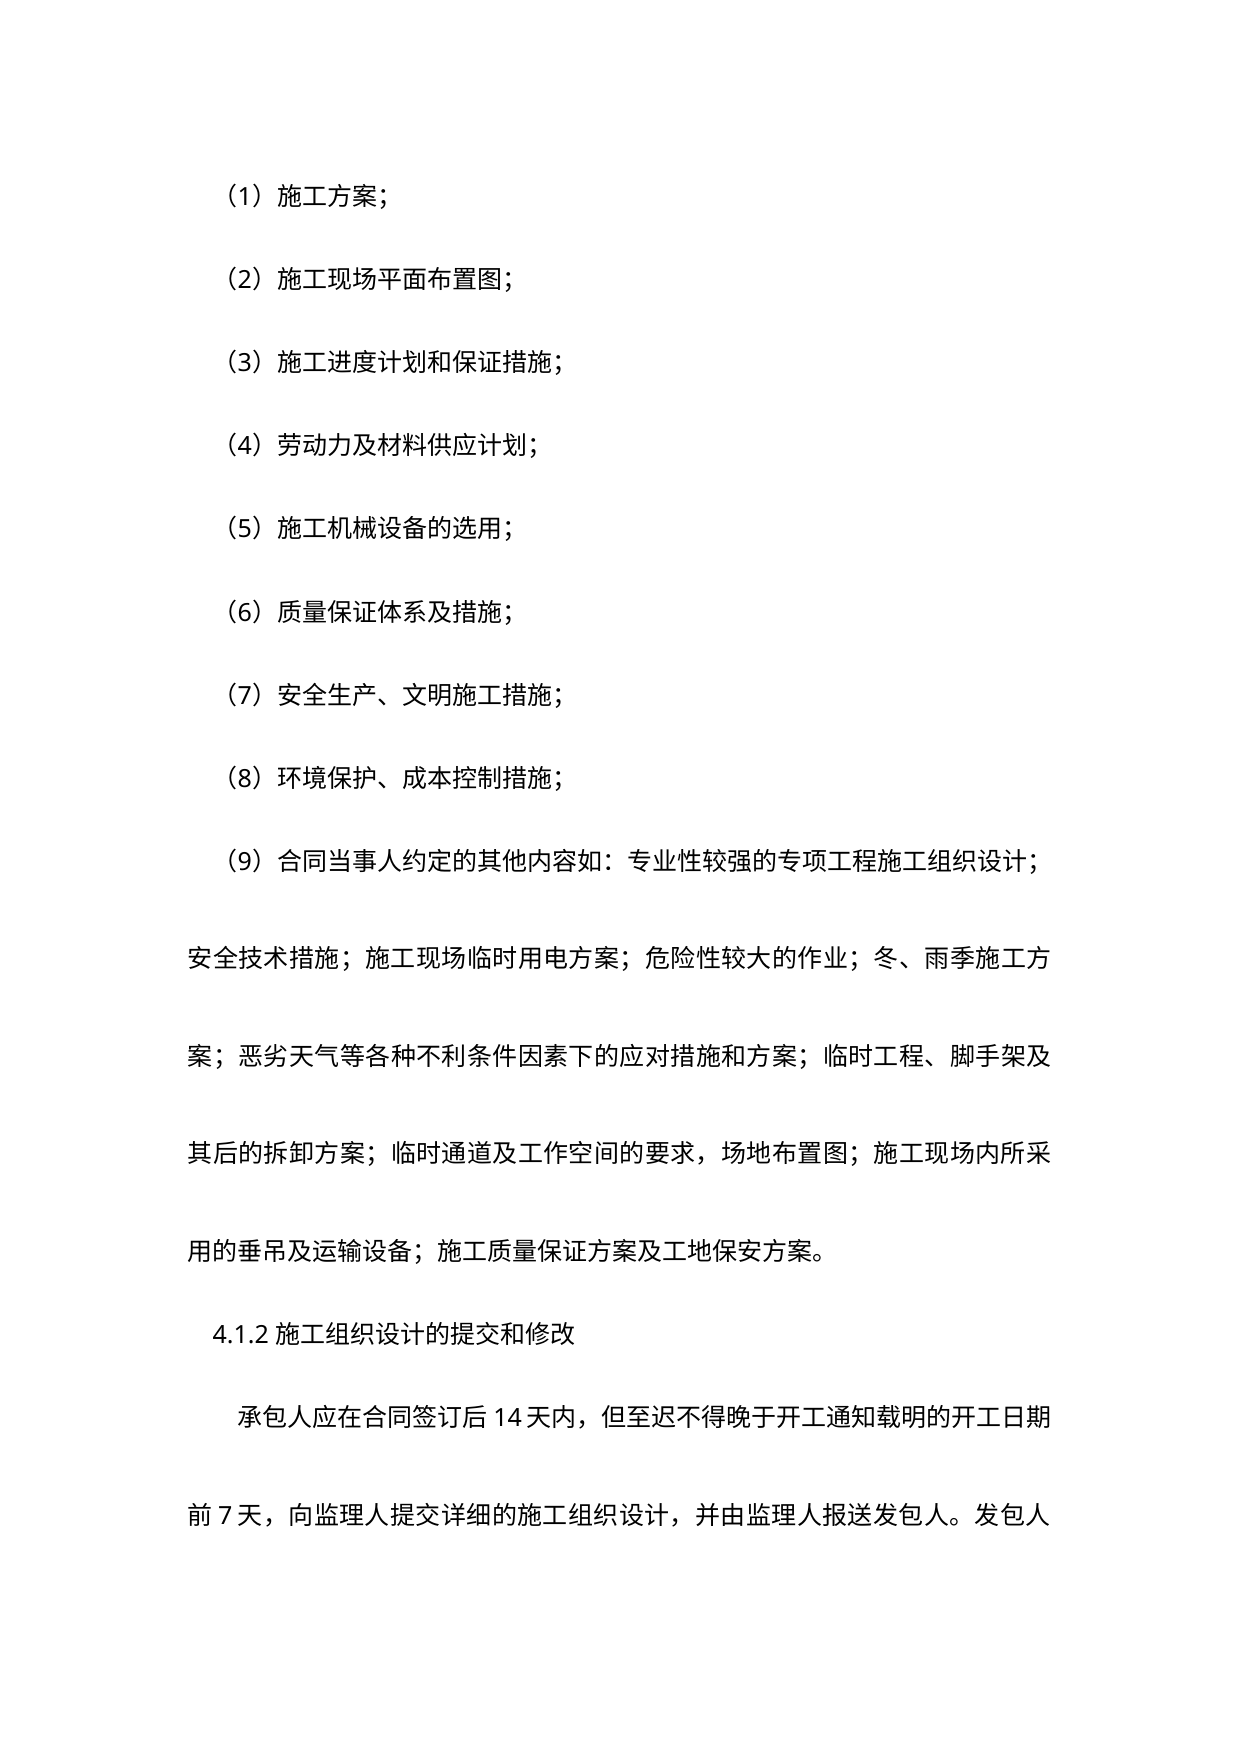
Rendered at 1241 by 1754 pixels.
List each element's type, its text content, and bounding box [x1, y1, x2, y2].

text （6）质量保证体系及措施； [187, 578, 1053, 643]
text 4.1.2 施工组织设计的提交和修改 [187, 1300, 1053, 1365]
text （8）环境保护、成本控制措施； [187, 744, 1053, 809]
text （7）安全生产、文明施工措施； [187, 661, 1053, 726]
text （2）施工现场平面布置图； [187, 245, 1053, 310]
text （9）合同当事人约定的其他内容如：专业性较强的专项工程施工组织设计；安全技术措施；施工现场临时用电方案；危险性较大的作业；冬、雨季施工方案；恶劣天气等各种不利条件因素下的应对措施和方案；临时工程、脚手架及其后的拆卸方案；临时通道及工作空间的要求，场地布置图；施工现场内所采用的垂吊及运输设备；施工质量保证方案及工地保安方案。 [187, 827, 1053, 1282]
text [187, 1383, 1053, 1546]
text （5）施工机械设备的选用； [187, 494, 1053, 559]
text （4）劳动力及材料供应计划； [187, 411, 1053, 476]
text （1）施工方案； [187, 162, 1053, 227]
text （3）施工进度计划和保证措施； [187, 328, 1053, 393]
